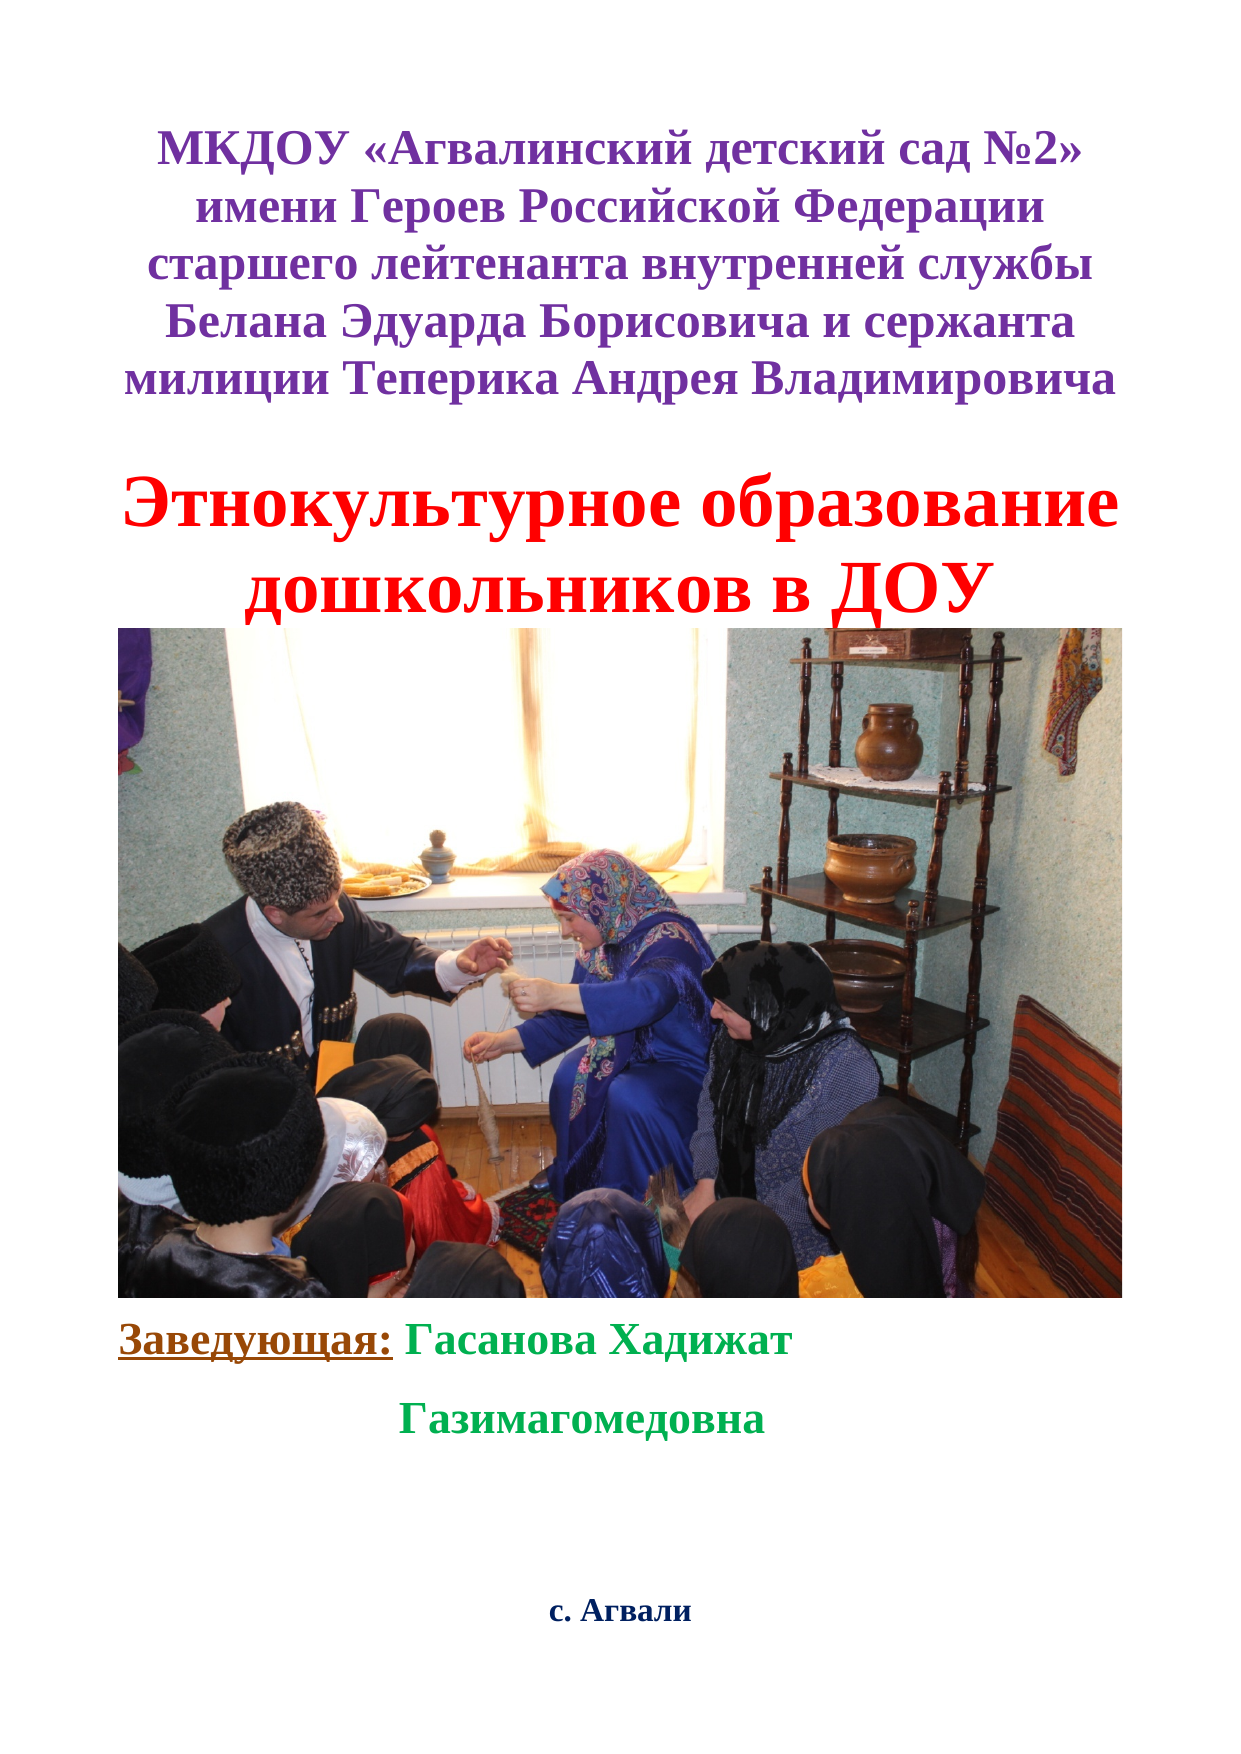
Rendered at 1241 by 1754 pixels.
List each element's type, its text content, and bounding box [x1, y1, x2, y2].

picture [118, 628, 1123, 1298]
text с. Агвали [118, 1591, 1122, 1629]
text МКДОУ «Агвалинский детский сад №2» имени Героев Российской Федерации старшего лейтенанта внутренней службы Белана Эдуарда Борисовича и сержанта милиции Теперика Андрея Владимировича [118, 118, 1122, 406]
text Заведующая: Гасанова Хадижат Газимагомедовна [118, 1312, 1122, 1443]
text Этнокультурное образование дошкольников в ДОУ [118, 456, 1122, 628]
